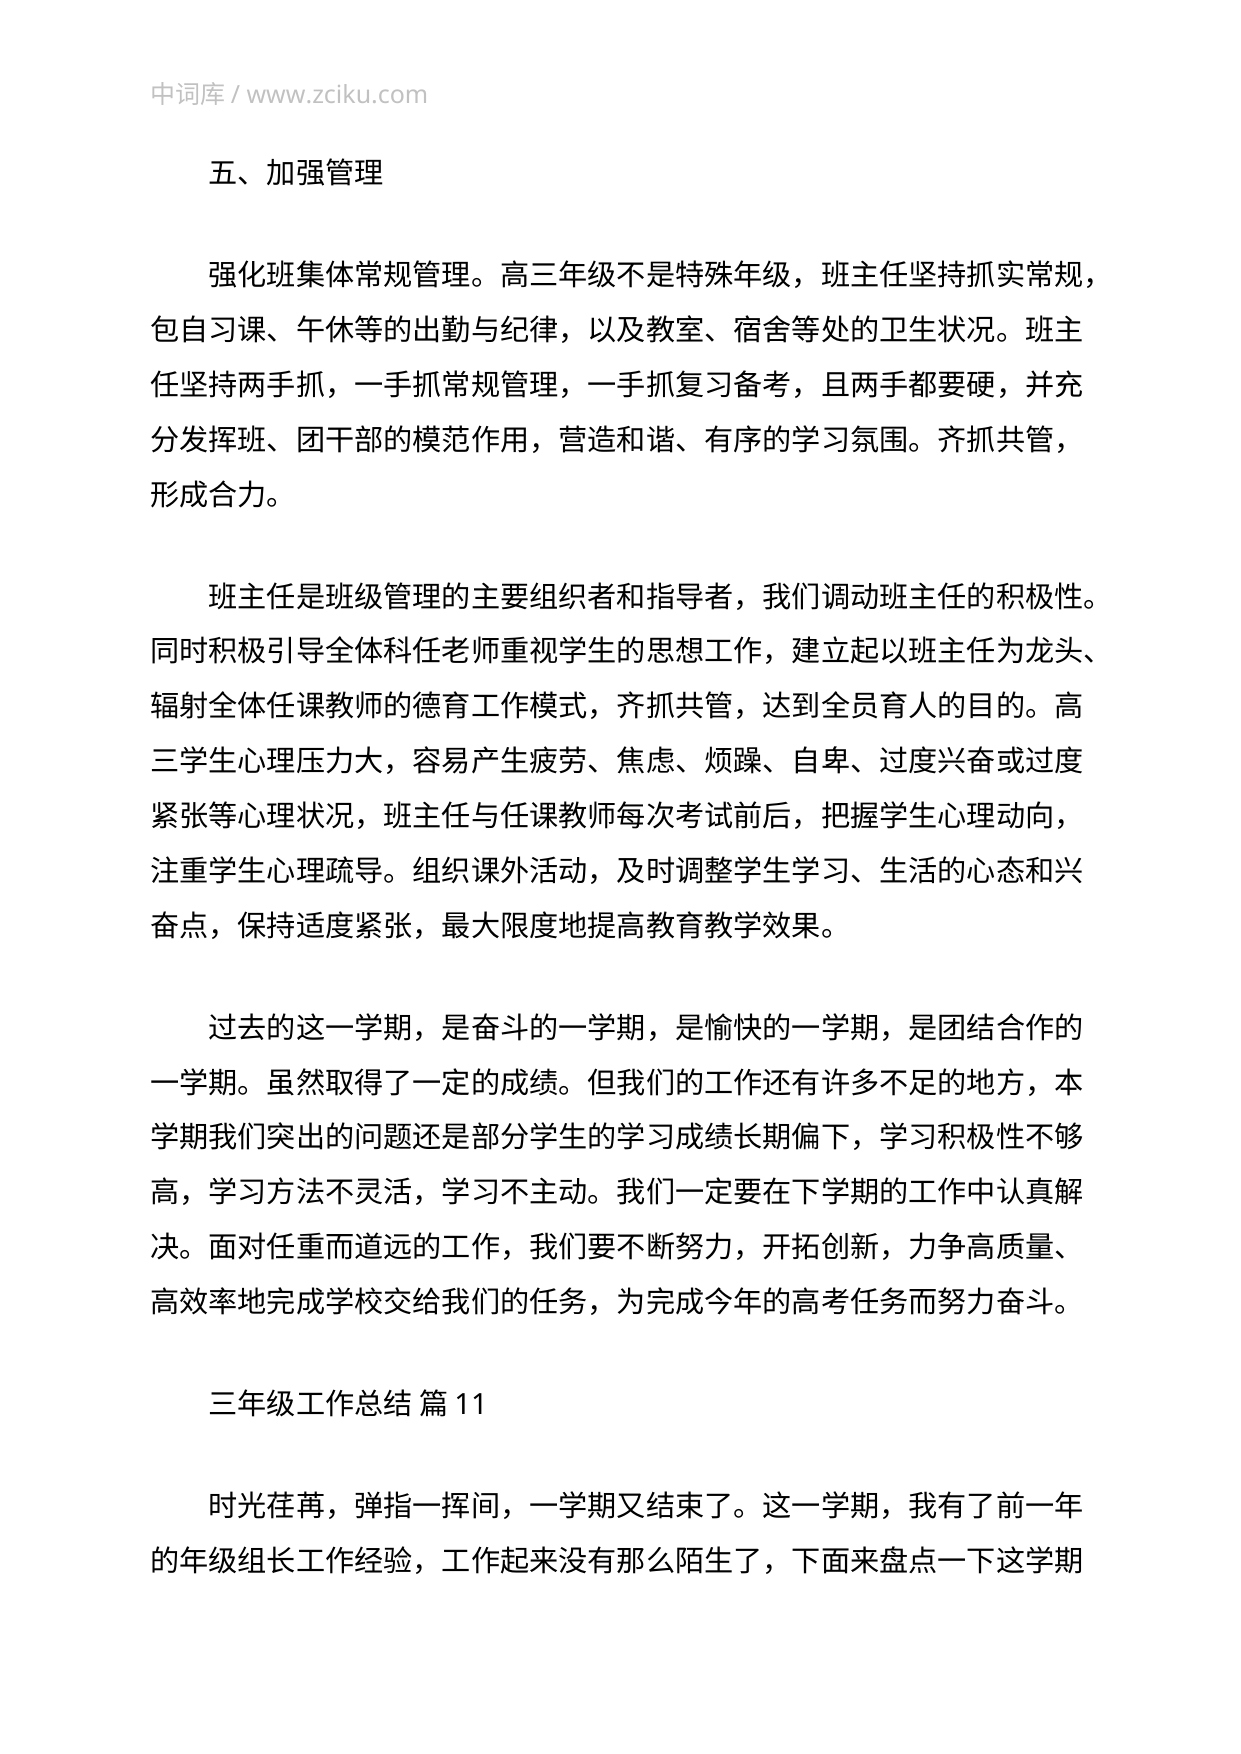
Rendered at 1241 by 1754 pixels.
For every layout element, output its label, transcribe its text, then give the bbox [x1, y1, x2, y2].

text 过去的这一学期，是奋斗的一学期，是愉快的一学期，是团结合作的一学期。虽然取得了一定的成绩。但我们的工作还有许多不足的地方，本学期我们突出的问题还是部分学生的学习成绩长期偏下，学习积极性不够高，学习方法不灵活，学习不主动。我们一定要在下学期的工作中认真解决。面对任重而道远的工作，我们要不断努力，开拓创新，力争高质量、高效率地完成学校交给我们的任务，为完成今年的高考任务而努力奋斗。 [150, 1004, 1090, 1321]
text 强化班集体常规管理。高三年级不是特殊年级，班主任坚持抓实常规，包自习课、午休等的出勤与纪律，以及教室、宿舍等处的卫生状况。班主任坚持两手抓，一手抓常规管理，一手抓复习备考，且两手都要硬，并充分发挥班、团干部的模范作用，营造和谐、有序的学习氛围。齐抓共管，形成合力。 [150, 252, 1090, 514]
text 三年级工作总结 篇11 [150, 1381, 1090, 1423]
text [150, 1482, 1090, 1580]
text 五、加强管理 [150, 150, 1090, 192]
text 班主任是班级管理的主要组织者和指导者，我们调动班主任的积极性。同时积极引导全体科任老师重视学生的思想工作，建立起以班主任为龙头、辐射全体任课教师的德育工作模式，齐抓共管，达到全员育人的目的。高三学生心理压力大，容易产生疲劳、焦虑、烦躁、自卑、过度兴奋或过度紧张等心理状况，班主任与任课教师每次考试前后，把握学生心理动向，注重学生心理疏导。组织课外活动，及时调整学生学习、生活的心态和兴奋点，保持适度紧张，最大限度地提高教育教学效果。 [150, 573, 1090, 945]
